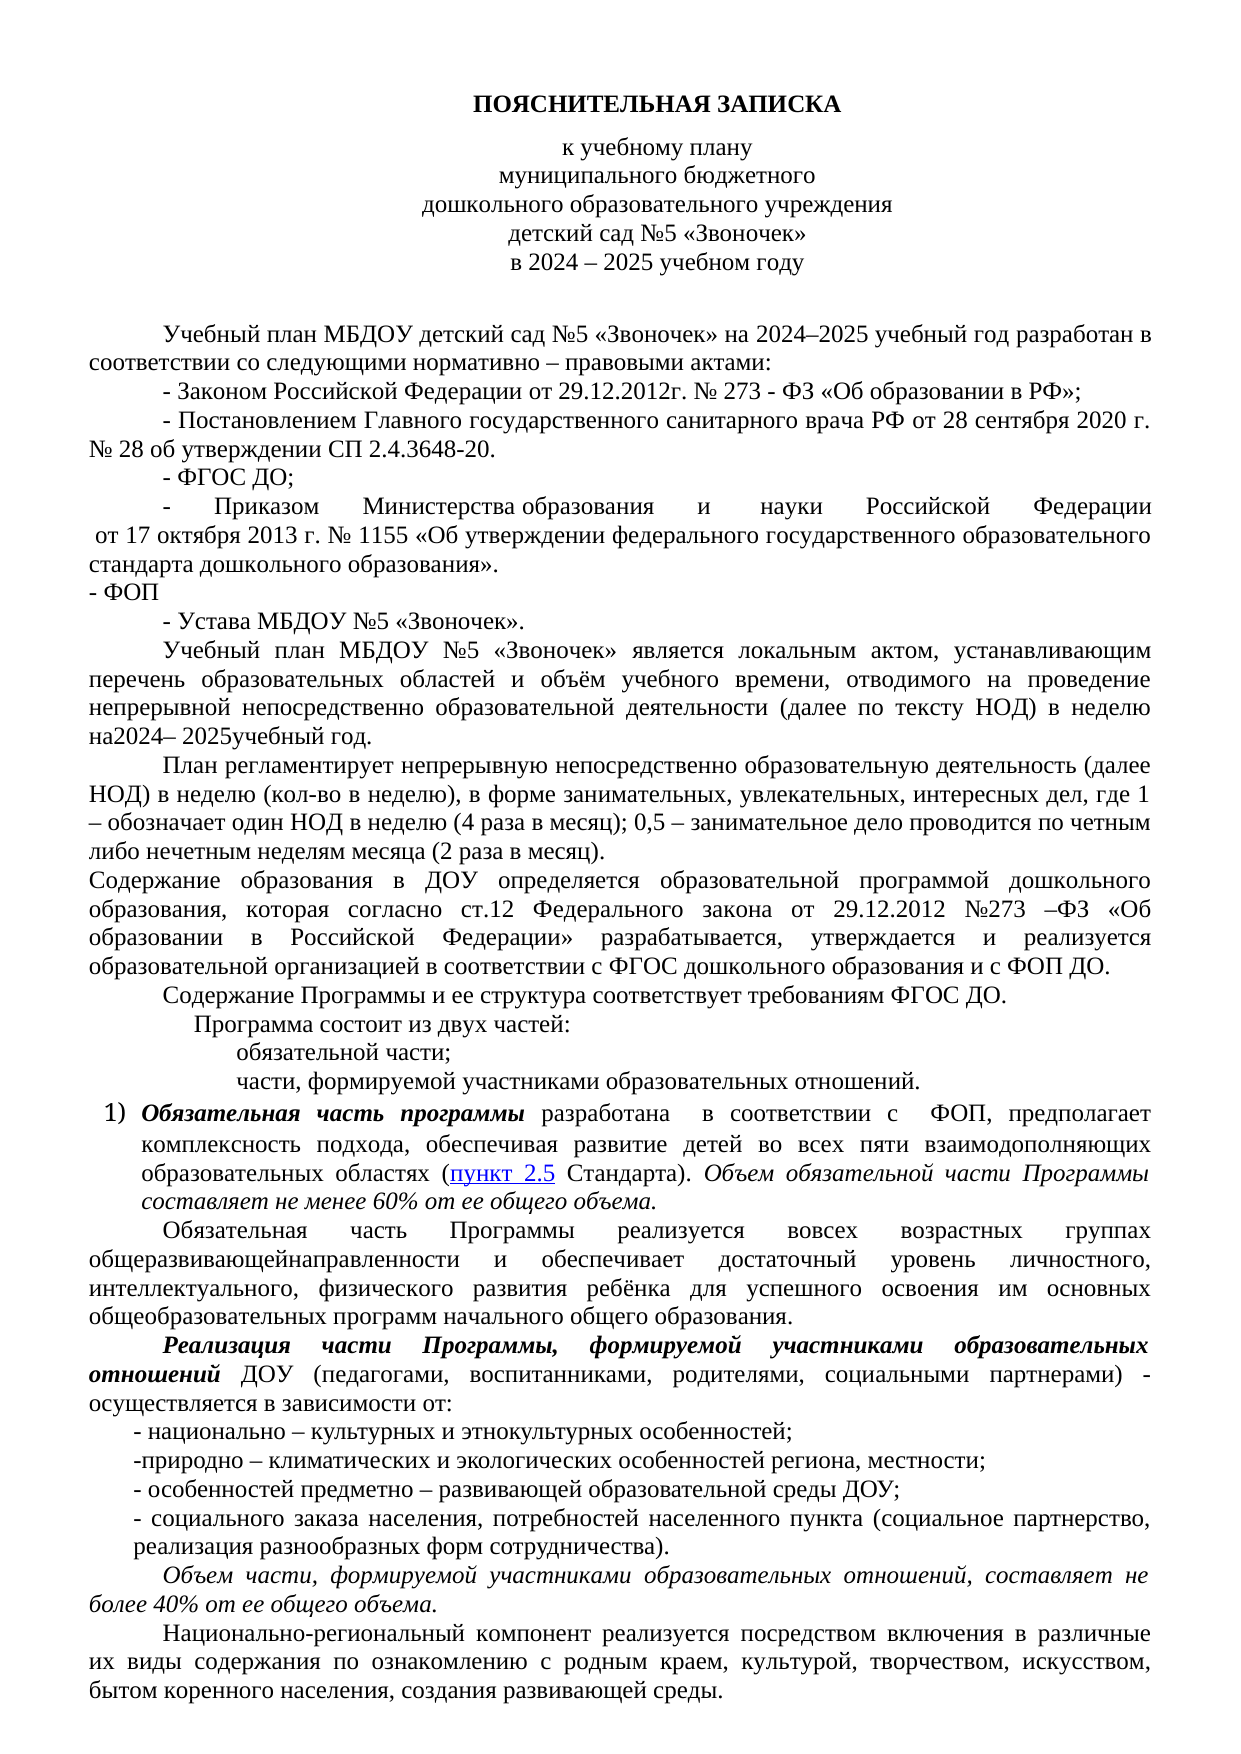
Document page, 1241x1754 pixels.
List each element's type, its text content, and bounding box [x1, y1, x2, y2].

text Учебный план МБДОУ детский сад №5 «Звоночек» на 2024–2025 учебный год разработан в соответствии со следующими нормативно – правовыми актами: [89, 319, 1152, 376]
text - Приказом Министерства образования и науки Российской Федерации от 17 октября 2013 г. № 1155 «Об утверждении федерального государственного образовательного стандарта дошкольного образования». [89, 491, 1152, 577]
list Обязательная часть программы разработана в соответствии с ФОП, предполагает комплексность подхода, обеспечивая развитие детей во всех пяти взаимодополняющих образовательных областях (пункт 2.5 Стандарта). Объем обязательной части Программы составляет не менее 60% от ее общего объема. [103, 1095, 1152, 1215]
text Программа состоит из двух частей: [89, 1009, 1152, 1037]
text - социального заказа населения, потребностей населенного пункта (социальное партнерство, реализация разнообразных форм сотрудничества). [133, 1503, 1152, 1560]
text План регламентирует непрерывную непосредственно образовательную деятельность (далее НОД) в неделю (кол-во в неделю), в форме занимательных, увлекательных, интересных дел, где 1 – обозначает один НОД в неделю (4 раза в месяц); 0,5 – занимательное дело проводится по четным либо нечетным неделям месяца (2 раза в месяц). [89, 750, 1152, 865]
text части, формируемой участниками образовательных отношений. [89, 1066, 1152, 1095]
text Обязательная часть Программы реализуется вовсех возрастных группах общеразвивающейнаправленности и обеспечивает достаточный уровень личностного, интеллектуального, физического развития ребёнка для успешного освоения им основных общеобразовательных программ начального общего образования. [89, 1215, 1152, 1330]
text Национально-региональный компонент реализуется посредством включения в различные их виды содержания по ознакомлению с родным краем, культурой, творчеством, искусством, бытом коренного населения, создания развивающей среды. [89, 1618, 1152, 1704]
text Содержание образования в ДОУ определяется образовательной программой дошкольного образования, которая согласно ст.12 Федерального закона от 29.12.2012 №273 –ФЗ «Об образовании в Российской Федерации» разрабатывается, утверждается и реализуется образовательной организацией в соответствии с ФГОС дошкольного образования и с ФОП ДО. [89, 865, 1152, 980]
text Содержание Программы и ее структура соответствует требованиям ФГОС ДО. [89, 980, 1152, 1009]
text - ФГОС ДО; [89, 462, 1152, 491]
text в 2024 – 2025 учебном году [89, 247, 1152, 276]
text ПОЯСНИТЕЛЬНАЯ ЗАПИСКА [89, 89, 1152, 117]
text дошкольного образовательного учреждения [89, 189, 1152, 218]
text к учебному плану [89, 132, 1152, 161]
text - ФОП [89, 577, 1137, 606]
text - Законом Российской Федерации от 29.12.2012г. № 273 - ФЗ «Об образовании в РФ»; [89, 376, 1152, 405]
text - особенностей предметно – развивающей образовательной среды ДОУ; [133, 1474, 1152, 1503]
text -природно – климатических и экологических особенностей региона, местности; [133, 1445, 1152, 1474]
text обязательной части; [89, 1037, 1152, 1066]
text Учебный план МБДОУ №5 «Звоночек» является локальным актом, устанавливающим перечень образовательных областей и объём учебного времени, отводимого на проведение непрерывной непосредственно образовательной деятельности (далее по тексту НОД) в неделю на2024– 2025учебный год. [89, 635, 1152, 750]
text детский сад №5 «Звоночек» [89, 218, 1152, 247]
text Реализация части Программы, формируемой участниками образовательных отношений ДОУ (педагогами, воспитанниками, родителями, социальными партнерами) -осуществляется в зависимости от: [89, 1330, 1152, 1416]
text - национально – культурных и этнокультурных особенностей; [133, 1416, 1152, 1445]
text Объем части, формируемой участниками образовательных отношений, составляет не более 40% от ее общего объема. [89, 1560, 1152, 1618]
text - Устава МБДОУ №5 «Звоночек». [89, 606, 1152, 635]
text - Постановлением Главного государственного санитарного врача РФ от 28 сентября 2020 г. № 28 об утверждении СП 2.4.3648-20. [89, 405, 1152, 462]
text муниципального бюджетного [89, 161, 1152, 189]
